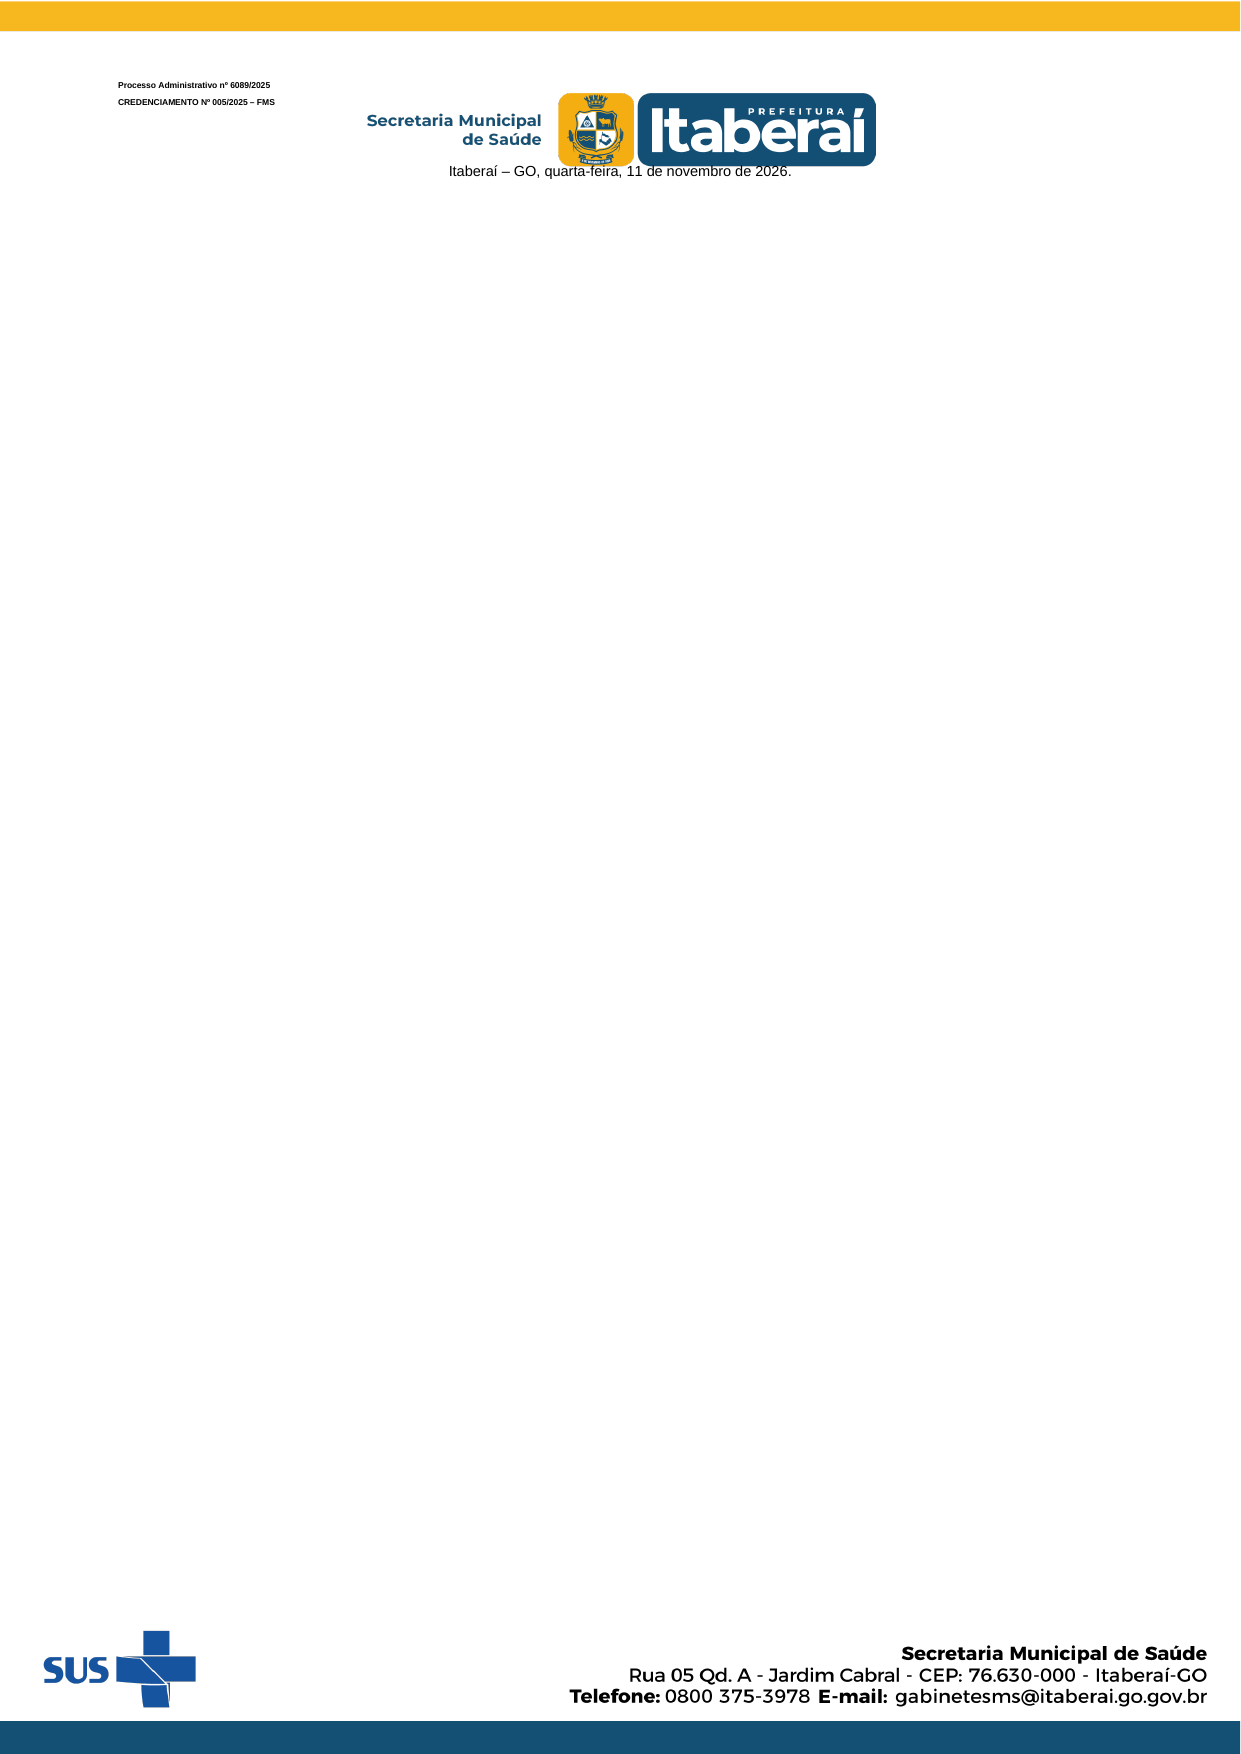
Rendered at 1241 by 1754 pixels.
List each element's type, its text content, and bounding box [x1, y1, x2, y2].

picture [0, 1, 1241, 1754]
text Itaberaí – GO, segunda-feira, 23 de junho de 2025. [118, 151, 1122, 180]
